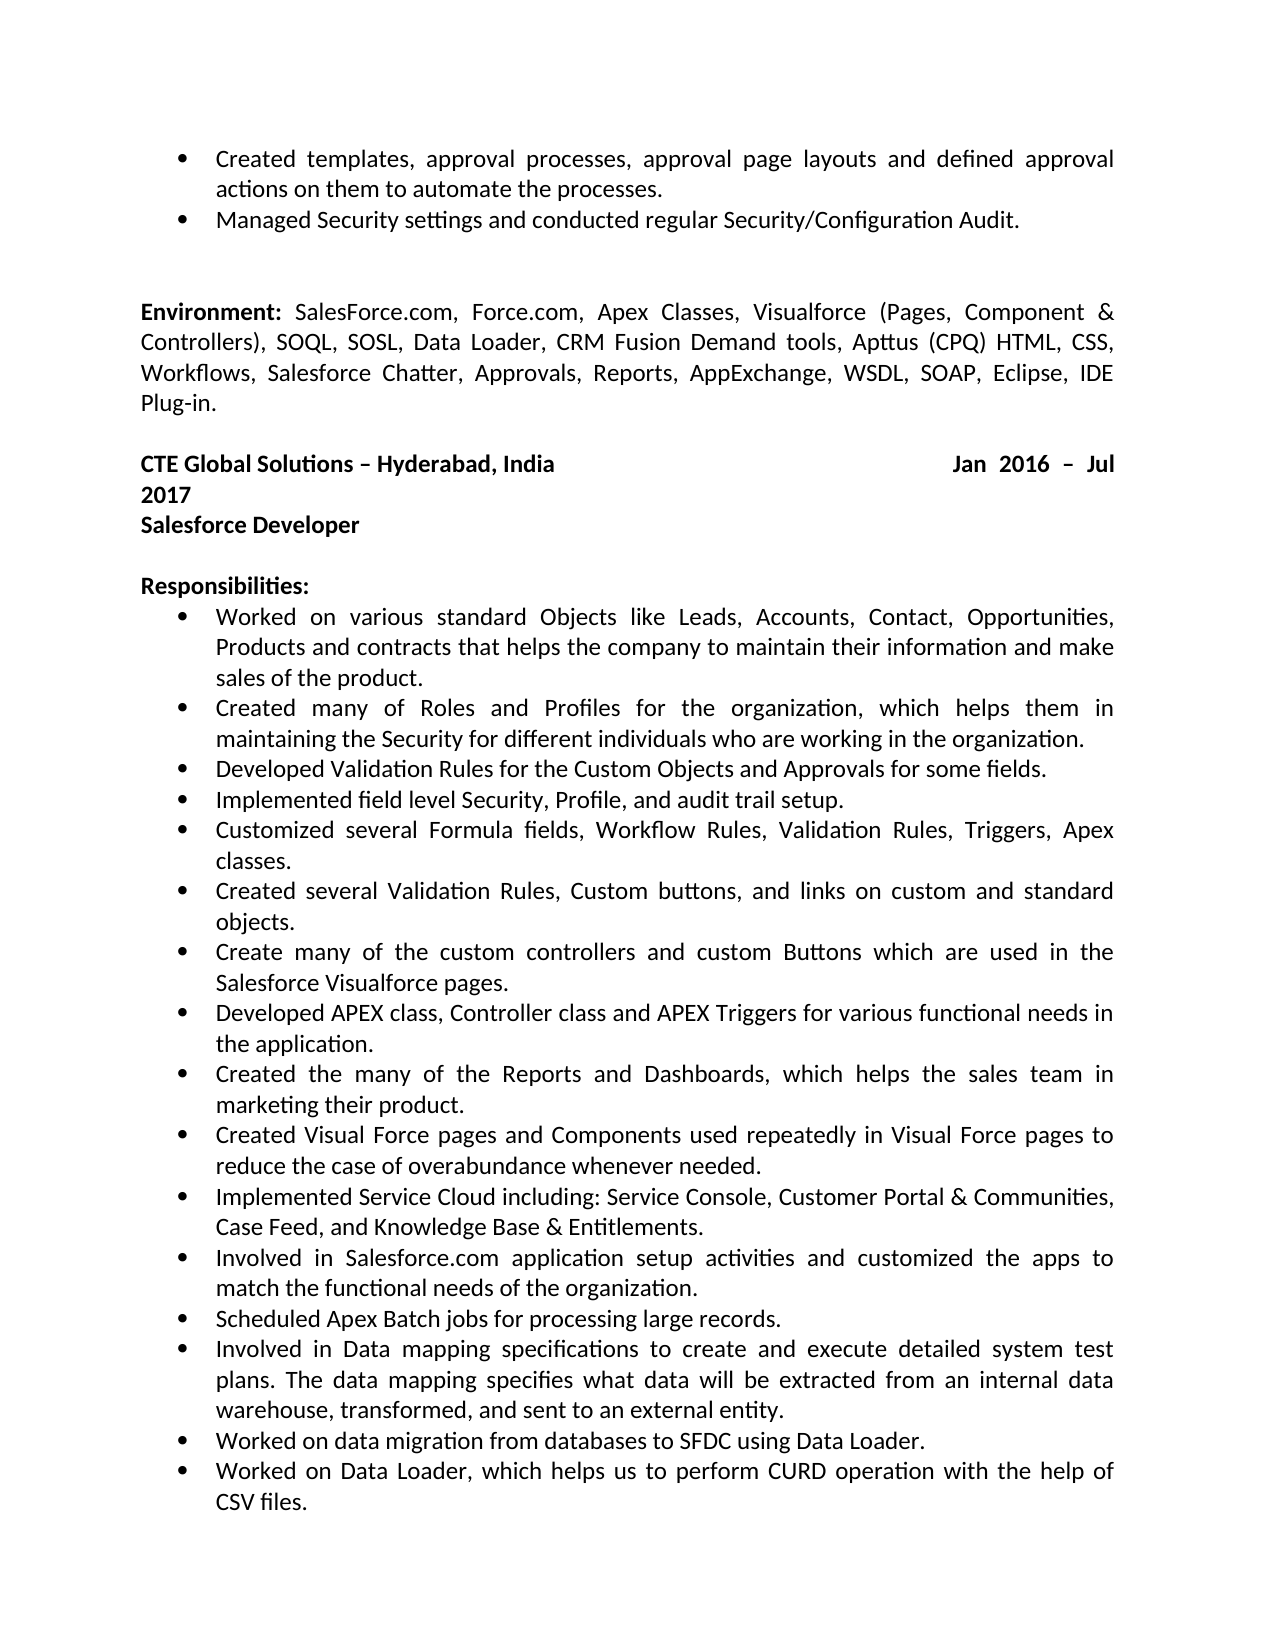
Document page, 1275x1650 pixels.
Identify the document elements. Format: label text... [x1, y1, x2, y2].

list Worked on data migration from databases to SFDC using Data Loader. [178, 1425, 1116, 1455]
list Create many of the custom controllers and custom Buttons which are used in the Salesforce Visualforce pages. [178, 937, 1116, 998]
text CTE Global Solutions – Hyderabad, India Jan 2016 – Jul 2017 [141, 448, 1116, 509]
list Implemented Service Cloud including: Service Console, Customer Portal & Communities, Case Feed, and Knowledge Base & Entitlements. [178, 1181, 1116, 1242]
list Involved in Data mapping specifications to create and execute detailed system test plans. The data mapping specifies what data will be extracted from an internal data warehouse, transformed, and sent to an external entity. [178, 1333, 1116, 1425]
list Created Visual Force pages and Components used repeatedly in Visual Force pages to reduce the case of overabundance whenever needed. [178, 1120, 1116, 1181]
list Created templates, approval processes, approval page layouts and defined approval actions on them to automate the processes. [178, 143, 1116, 204]
list Implemented field level Security, Profile, and audit trail setup. [178, 784, 1116, 814]
list Worked on Data Loader, which helps us to perform CURD operation with the help of CSV files. [178, 1455, 1116, 1516]
list Developed Validation Rules for the Custom Objects and Approvals for some fields. [178, 753, 1116, 784]
list Created many of Roles and Profiles for the organization, which helps them in maintaining the Security for different individuals who are working in the organization. [178, 692, 1116, 753]
list Involved in Salesforce.com application setup activities and customized the apps to match the functional needs of the organization. [178, 1242, 1116, 1303]
list Scheduled Apex Batch jobs for processing large records. [178, 1303, 1116, 1333]
list Managed Security settings and conducted regular Security/Configuration Audit. [178, 204, 1116, 234]
text Responsibilities: [141, 570, 1116, 601]
text Salesforce Developer [141, 509, 1116, 540]
text Environment: SalesForce.com, Force.com, Apex Classes, Visualforce (Pages, Component & Controllers), SOQL, SOSL, Data Loader, CRM Fusion Demand tools, Apttus (CPQ) HTML, CSS, Workflows, Salesforce Chatter, Approvals, Reports, AppExchange, WSDL, SOAP, Eclipse, IDE Plug-in. [141, 296, 1116, 418]
list Created several Validation Rules, Custom buttons, and links on custom and standard objects. [178, 876, 1116, 937]
list Customized several Formula fields, Workflow Rules, Validation Rules, Triggers, Apex classes. [178, 814, 1116, 876]
list Worked on various standard Objects like Leads, Accounts, Contact, Opportunities, Products and contracts that helps the company to maintain their information and make sales of the product. [178, 601, 1116, 692]
list Created the many of the Reports and Dashboards, which helps the sales team in marketing their product. [178, 1059, 1116, 1120]
list Developed APEX class, Controller class and APEX Triggers for various functional needs in the application. [178, 998, 1116, 1059]
